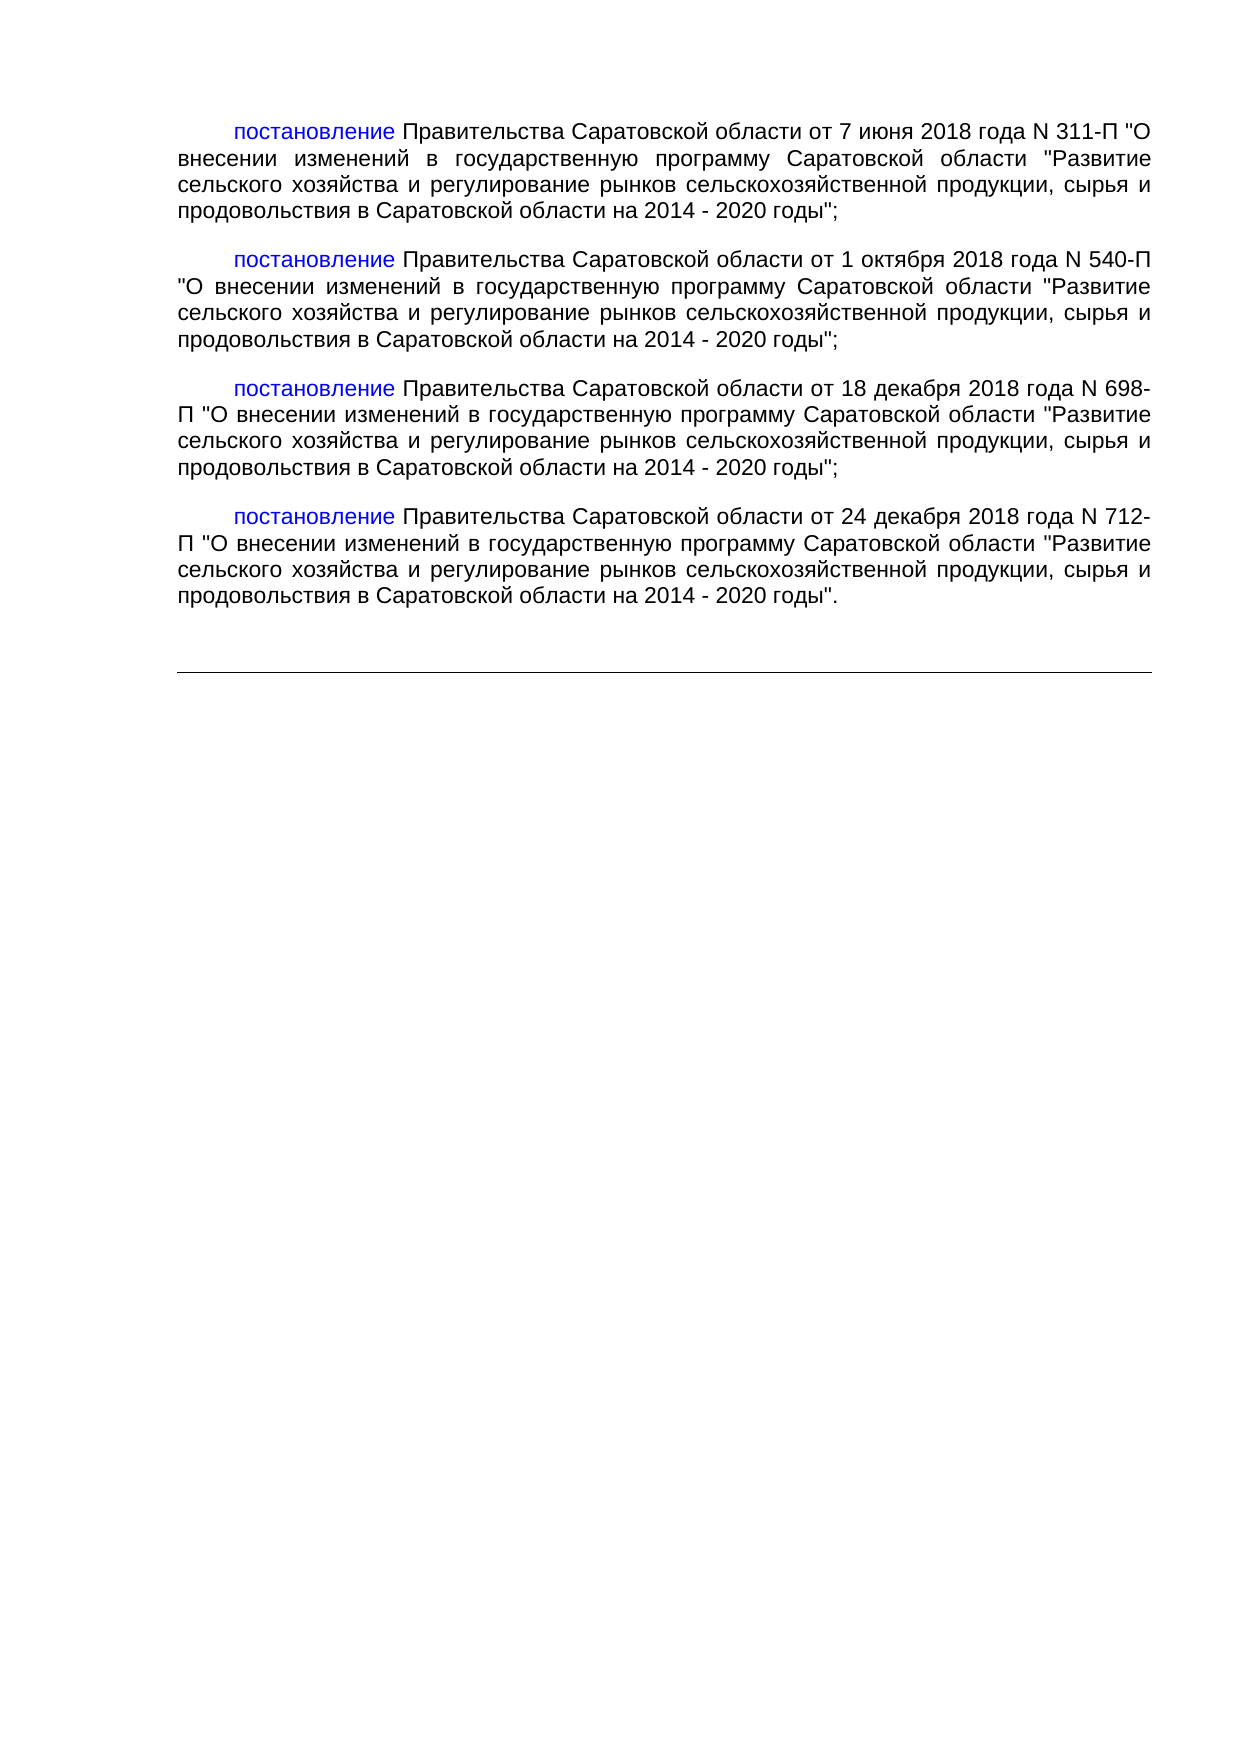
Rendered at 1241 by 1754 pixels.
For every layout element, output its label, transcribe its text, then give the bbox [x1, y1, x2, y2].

text постановление Правительства Саратовской области от 24 декабря 2018 года N 712-П "О внесении изменений в государственную программу Саратовской области "Развитие сельского хозяйства и регулирование рынков сельскохозяйственной продукции, сырья и продовольствия в Саратовской области на 2014 - 2020 годы". [177, 503, 1152, 608]
text постановление Правительства Саратовской области от 1 октября 2018 года N 540-П "О внесении изменений в государственную программу Саратовской области "Развитие сельского хозяйства и регулирование рынков сельскохозяйственной продукции, сырья и продовольствия в Саратовской области на 2014 - 2020 годы"; [177, 246, 1152, 352]
text постановление Правительства Саратовской области от 18 декабря 2018 года N 698-П "О внесении изменений в государственную программу Саратовской области "Развитие сельского хозяйства и регулирование рынков сельскохозяйственной продукции, сырья и продовольствия в Саратовской области на 2014 - 2020 годы"; [177, 375, 1152, 480]
text постановление Правительства Саратовской области от 7 июня 2018 года N 311-П "О внесении изменений в государственную программу Саратовской области "Развитие сельского хозяйства и регулирование рынков сельскохозяйственной продукции, сырья и продовольствия в Саратовской области на 2014 - 2020 годы"; [177, 118, 1152, 223]
